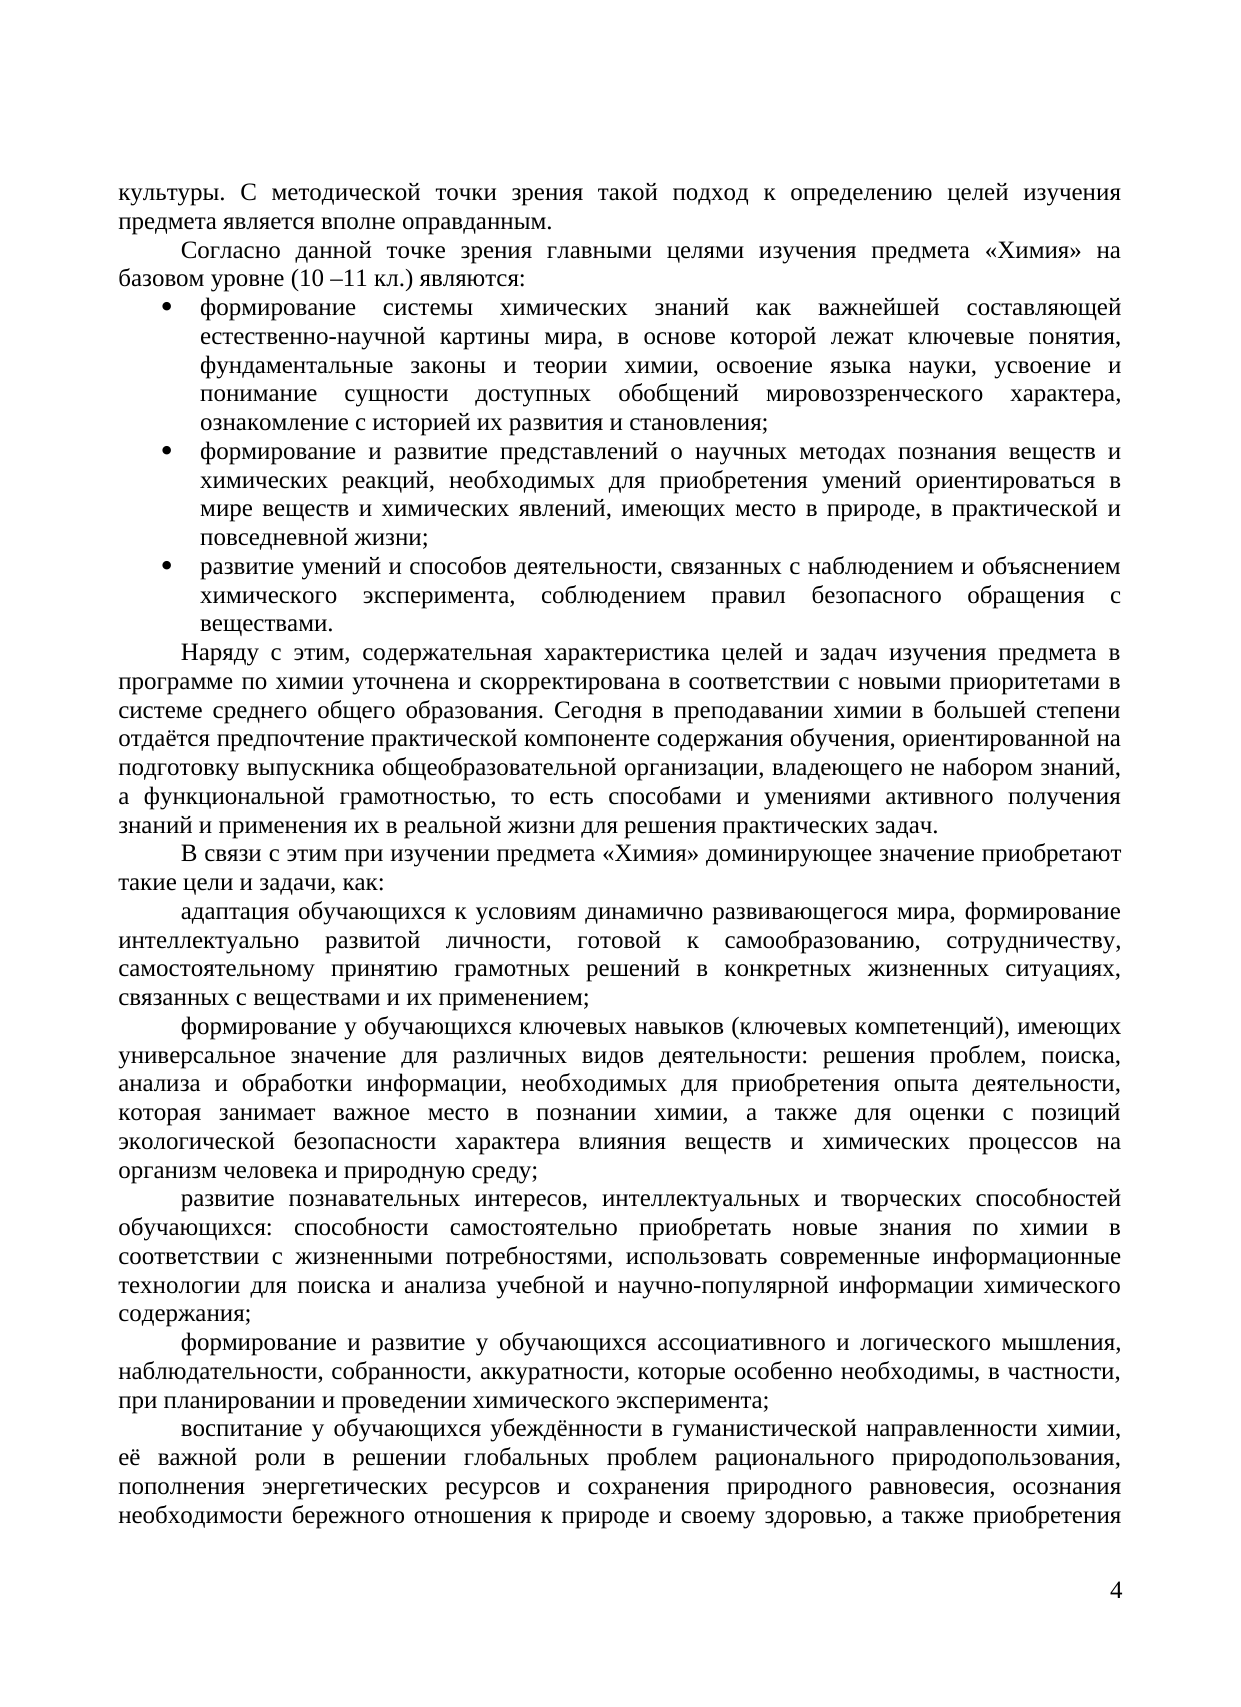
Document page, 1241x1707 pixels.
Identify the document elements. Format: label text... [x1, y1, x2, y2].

text Наряду с этим, содержательная характеристика целей и задач изучения предмета в программе по химии уточнена и скорректирована в соответствии с новыми приоритетами в системе среднего общего образования. Сегодня в преподавании химии в большей степени отдаётся предпочтение практической компоненте содержания обучения, ориентированной на подготовку выпускника общеобразовательной организации, владеющего не набором знаний, а функциональной грамотностью, то есть способами и умениями активного получения знаний и применения их в реальной жизни для решения практических задач. [118, 637, 1122, 838]
text адаптация обучающихся к условиям динамично развивающегося мира, формирование интеллектуально развитой личности, готовой к самообразованию, сотрудничеству, самостоятельному принятию грамотных решений в конкретных жизненных ситуациях, связанных с веществами и их применением; [118, 896, 1122, 1011]
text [118, 177, 1122, 235]
text формирование и развитие у обучающихся ассоциативного и логического мышления, наблюдательности, собранности, аккуратности, которые особенно необходимы, в частности, при планировании и проведении химического эксперимента; [118, 1327, 1122, 1413]
text В связи с этим при изучении предмета «Химия» доминирующее значение приобретают такие цели и задачи, как: [118, 838, 1122, 896]
list формирование и развитие представлений о научных методах познания веществ и химических реакций, необходимых для приобретения умений ориентироваться в мире веществ и химических явлений, имеющих место в природе, в практической и повседневной жизни; [162, 436, 1122, 551]
list развитие умений и способов деятельности, связанных с наблюдением и объяснением химического эксперимента, соблюдением правил безопасного обращения с веществами. [162, 551, 1122, 637]
list формирование системы химических знаний как важнейшей составляющей естественно-научной картины мира, в основе которой лежат ключевые понятия, фундаментальные законы и теории химии, освоение языка науки, усвоение и понимание сущности доступных обобщений мировоззренческого характера, ознакомление с историей их развития и становления; [162, 292, 1122, 436]
text формирование у обучающихся ключевых навыков (ключевых компетенций), имеющих универсальное значение для различных видов деятельности: решения проблем, поиска, анализа и обработки информации, необходимых для приобретения опыта деятельности, которая занимает важное место в познании химии, а также для оценки с позиций экологической безопасности характера влияния веществ и химических процессов на организм человека и природную среду; [118, 1011, 1122, 1183]
text развитие познавательных интересов, интеллектуальных и творческих способностей обучающихся: способности самостоятельно приобретать новые знания по химии в соответствии с жизненными потребностями, использовать современные информационные технологии для поиска и анализа учебной и научно-популярной информации химического содержания; [118, 1183, 1122, 1327]
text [118, 1413, 1122, 1528]
text Согласно данной точке зрения главными целями изучения предмета «Химия» на базовом уровне (10 –11 кл.) являются: [118, 235, 1122, 292]
